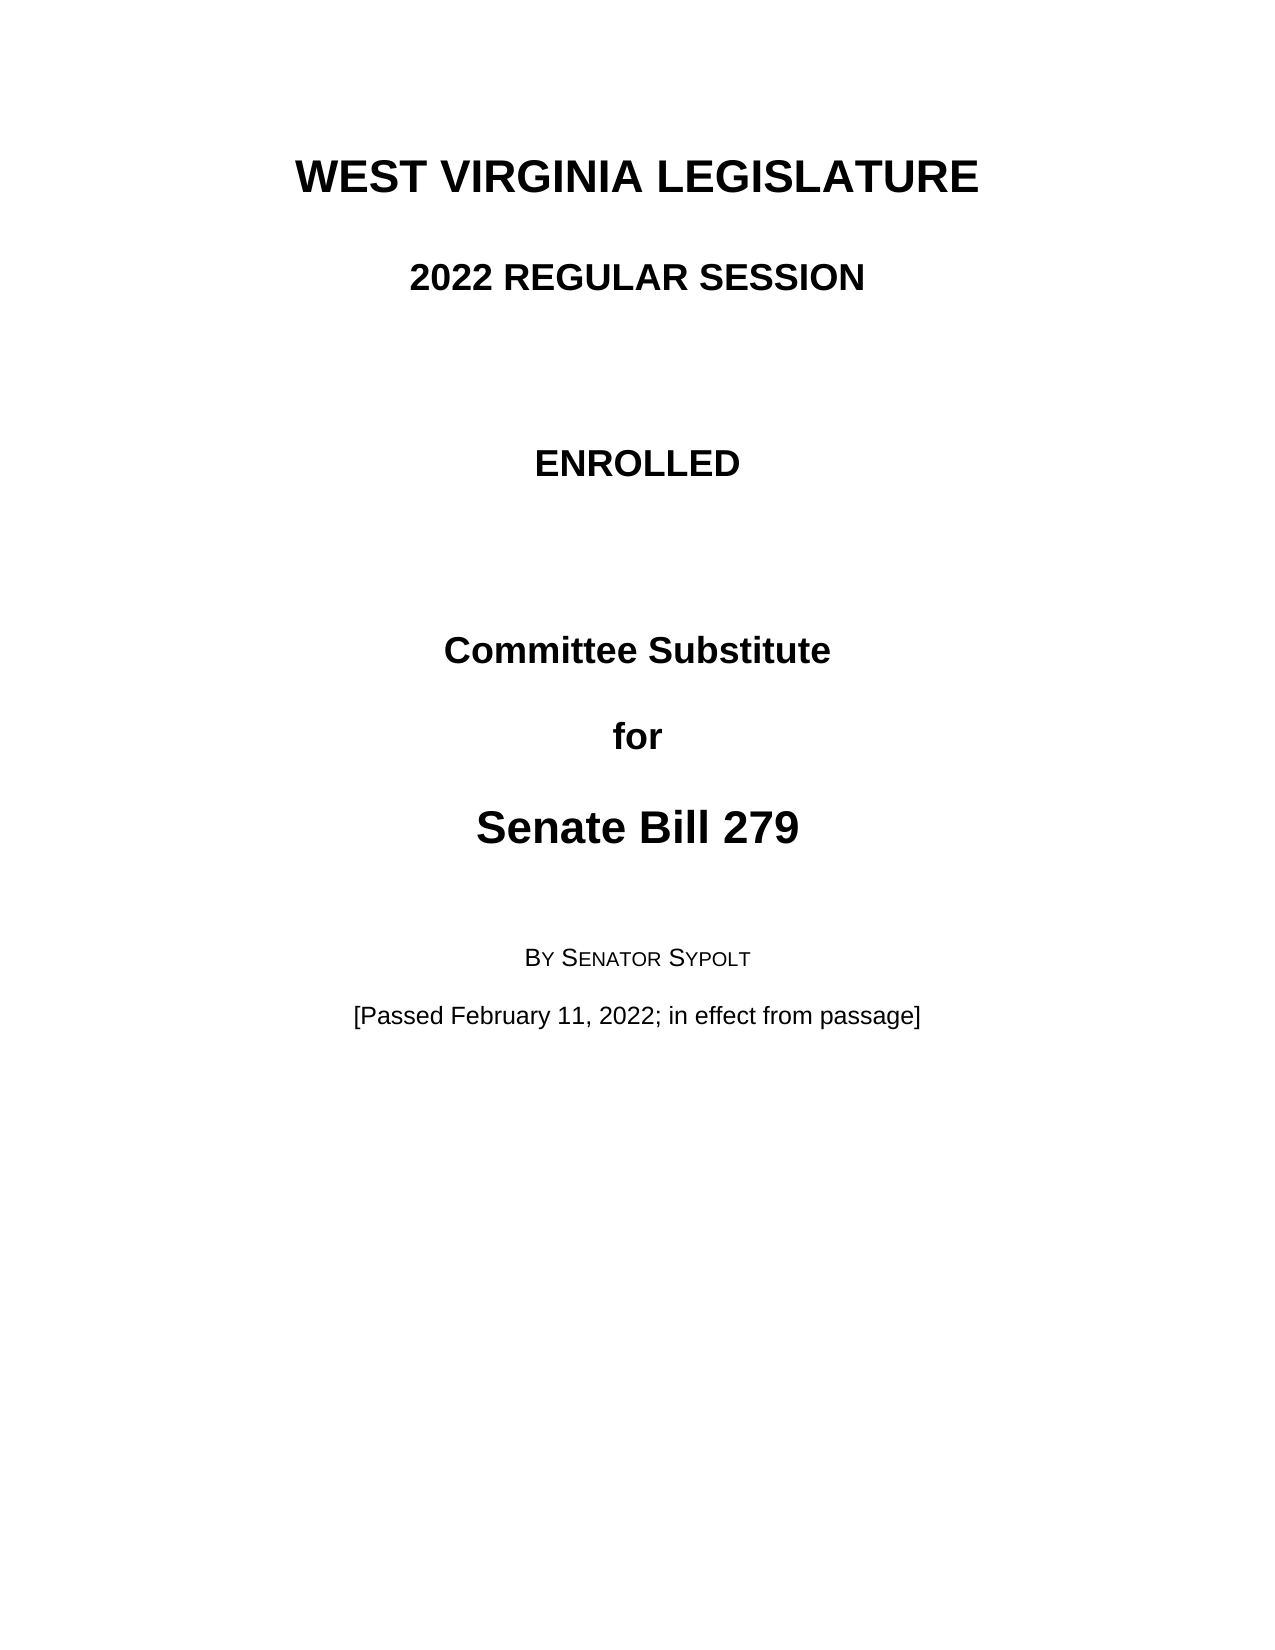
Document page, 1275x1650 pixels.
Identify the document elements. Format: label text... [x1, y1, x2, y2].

text [Passed February 11, 2022; in effect from passage] [337, 1001, 937, 1029]
title WEST virginia legislature [150, 150, 1125, 203]
title for [150, 714, 1125, 757]
text Bill [150, 800, 1125, 853]
text By Senator Sypolt [337, 943, 937, 972]
title ENROLLED [150, 442, 1125, 485]
title 2022 regular session [150, 255, 1125, 298]
